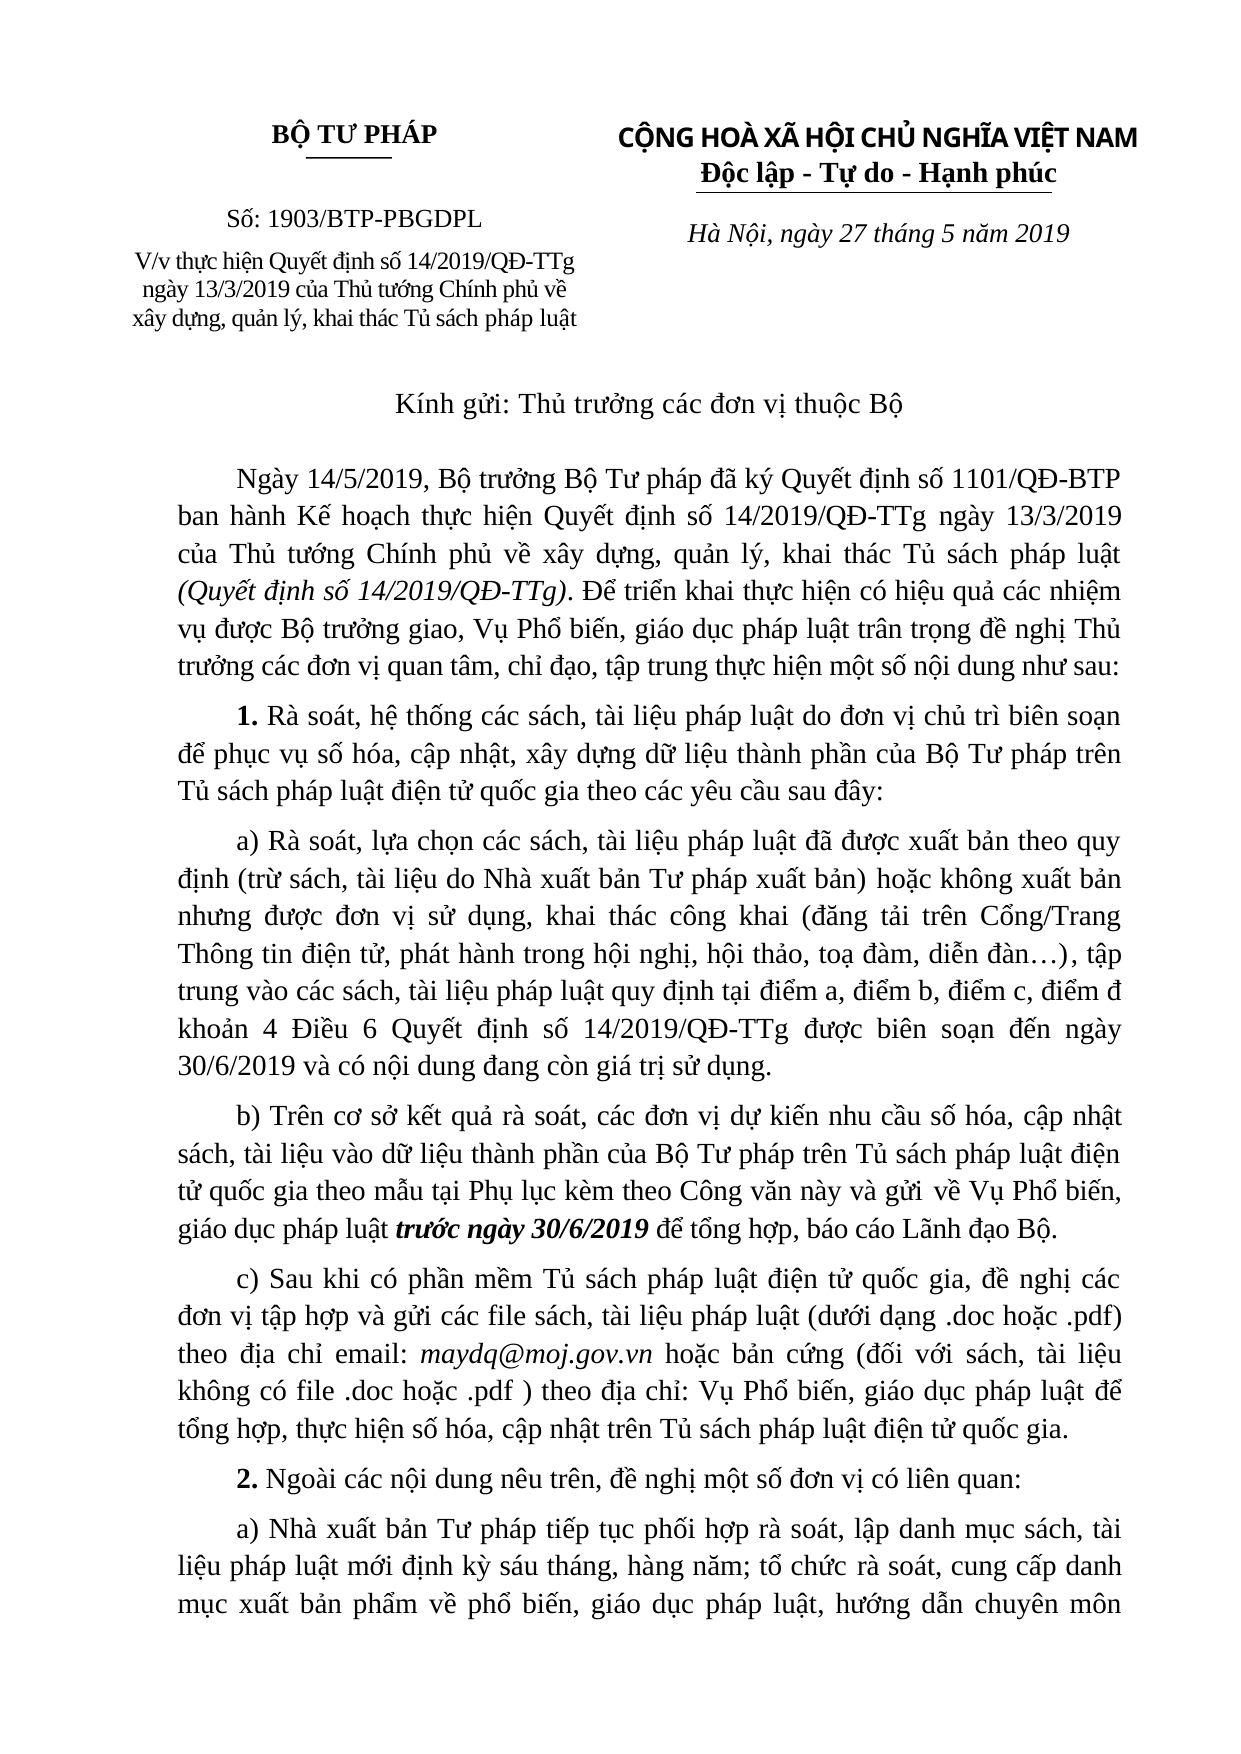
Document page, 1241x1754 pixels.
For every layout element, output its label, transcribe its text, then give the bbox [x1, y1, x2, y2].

text Ngày 14/5/2019, Bộ trưởng Bộ Tư pháp đã ký Quyết định số 1101/QĐ-BTP ban hành Kế hoạch thực hiện Quyết định số 14/2019/QĐ-TTg ngày 13/3/2019 của Thủ tướng Chính phủ về xây dựng, quản lý, khai thác Tủ sách pháp luật (Quyết định số 14/2019/QĐ-TTg). Để triển khai thực hiện có hiệu quả các nhiệm vụ được Bộ trưởng giao, Vụ Phổ biến, giáo dục pháp luật trân trọng đề nghị Thủ trưởng các đơn vị quan tâm, chỉ đạo, tập trung thực hiện một số nội dung như sau: [177, 457, 1122, 682]
text 2. Ngoài các nội dung nêu trên, đề nghị một số đơn vị có liên quan: [177, 1457, 1122, 1494]
text c) Sau khi có phần mềm Tủ sách pháp luật điện tử quốc gia, đề nghị các đơn vị tập hợp và gửi các file sách, tài liệu pháp luật (dưới dạng .doc hoặc .pdf) theo địa chỉ email: maydq@moj.gov.vn hoặc bản cứng (đối với sách, tài liệu không có file .doc hoặc .pdf ) theo địa chỉ: Vụ Phổ biến, giáo dục pháp luật để tổng hợp, thực hiện số hóa, cập nhật trên Tủ sách pháp luật điện tử quốc gia. [177, 1257, 1122, 1444]
table_header BỘ TƯ PHÁP Số: 1903/BTP-PBGDPL V/v thực hiện Quyết định số 14/2019/QĐ-TTg ngày 13/3/2019 của Thủ tướng Chính phủ về xây dựng, quản lý, khai thác Tủ sách pháp luật [118, 118, 591, 332]
table_header CỘNG HOÀ XÃ HỘI CHỦ NGHĨA VIỆT NAM Độc lập - Tự do - Hạnh phúc Hà Nội, ngày 27 tháng 5 năm 2019 [591, 118, 1167, 332]
text 1. Rà soát, hệ thống các sách, tài liệu pháp luật do đơn vị chủ trì biên soạn để phục vụ số hóa, cập nhật, xây dựng dữ liệu thành phần của Bộ Tư pháp trên Tủ sách pháp luật điện tử quốc gia theo các yêu cầu sau đây: [177, 694, 1122, 807]
text b) Trên cơ sở kết quả rà soát, các đơn vị dự kiến nhu cầu số hóa, cập nhật sách, tài liệu vào dữ liệu thành phần của Bộ Tư pháp trên Tủ sách pháp luật điện tử quốc gia theo mẫu tại Phụ lục kèm theo Công văn này và gửi về Vụ Phổ biến, giáo dục pháp luật trước ngày 30/6/2019 để tổng hợp, báo cáo Lãnh đạo Bộ. [177, 1094, 1122, 1244]
text Kính gửi: Thủ trưởng các đơn vị thuộc Bộ [177, 382, 1122, 419]
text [177, 1507, 1122, 1619]
text a) Rà soát, lựa chọn các sách, tài liệu pháp luật đã được xuất bản theo quy định (trừ sách, tài liệu do Nhà xuất bản Tư pháp xuất bản) hoặc không xuất bản nhưng được đơn vị sử dụng, khai thác công khai (đăng tải trên Cổng/Trang Thông tin điện tử, phát hành trong hội nghị, hội thảo, toạ đàm, diễn đàn…), tập trung vào các sách, tài liệu pháp luật quy định tại điểm a, điểm b, điểm c, điểm đ khoản 4 Điều 6 Quyết định số 14/2019/QĐ-TTg được biên soạn đến ngày 30/6/2019 và có nội dung đang còn giá trị sử dụng. [177, 819, 1122, 1082]
